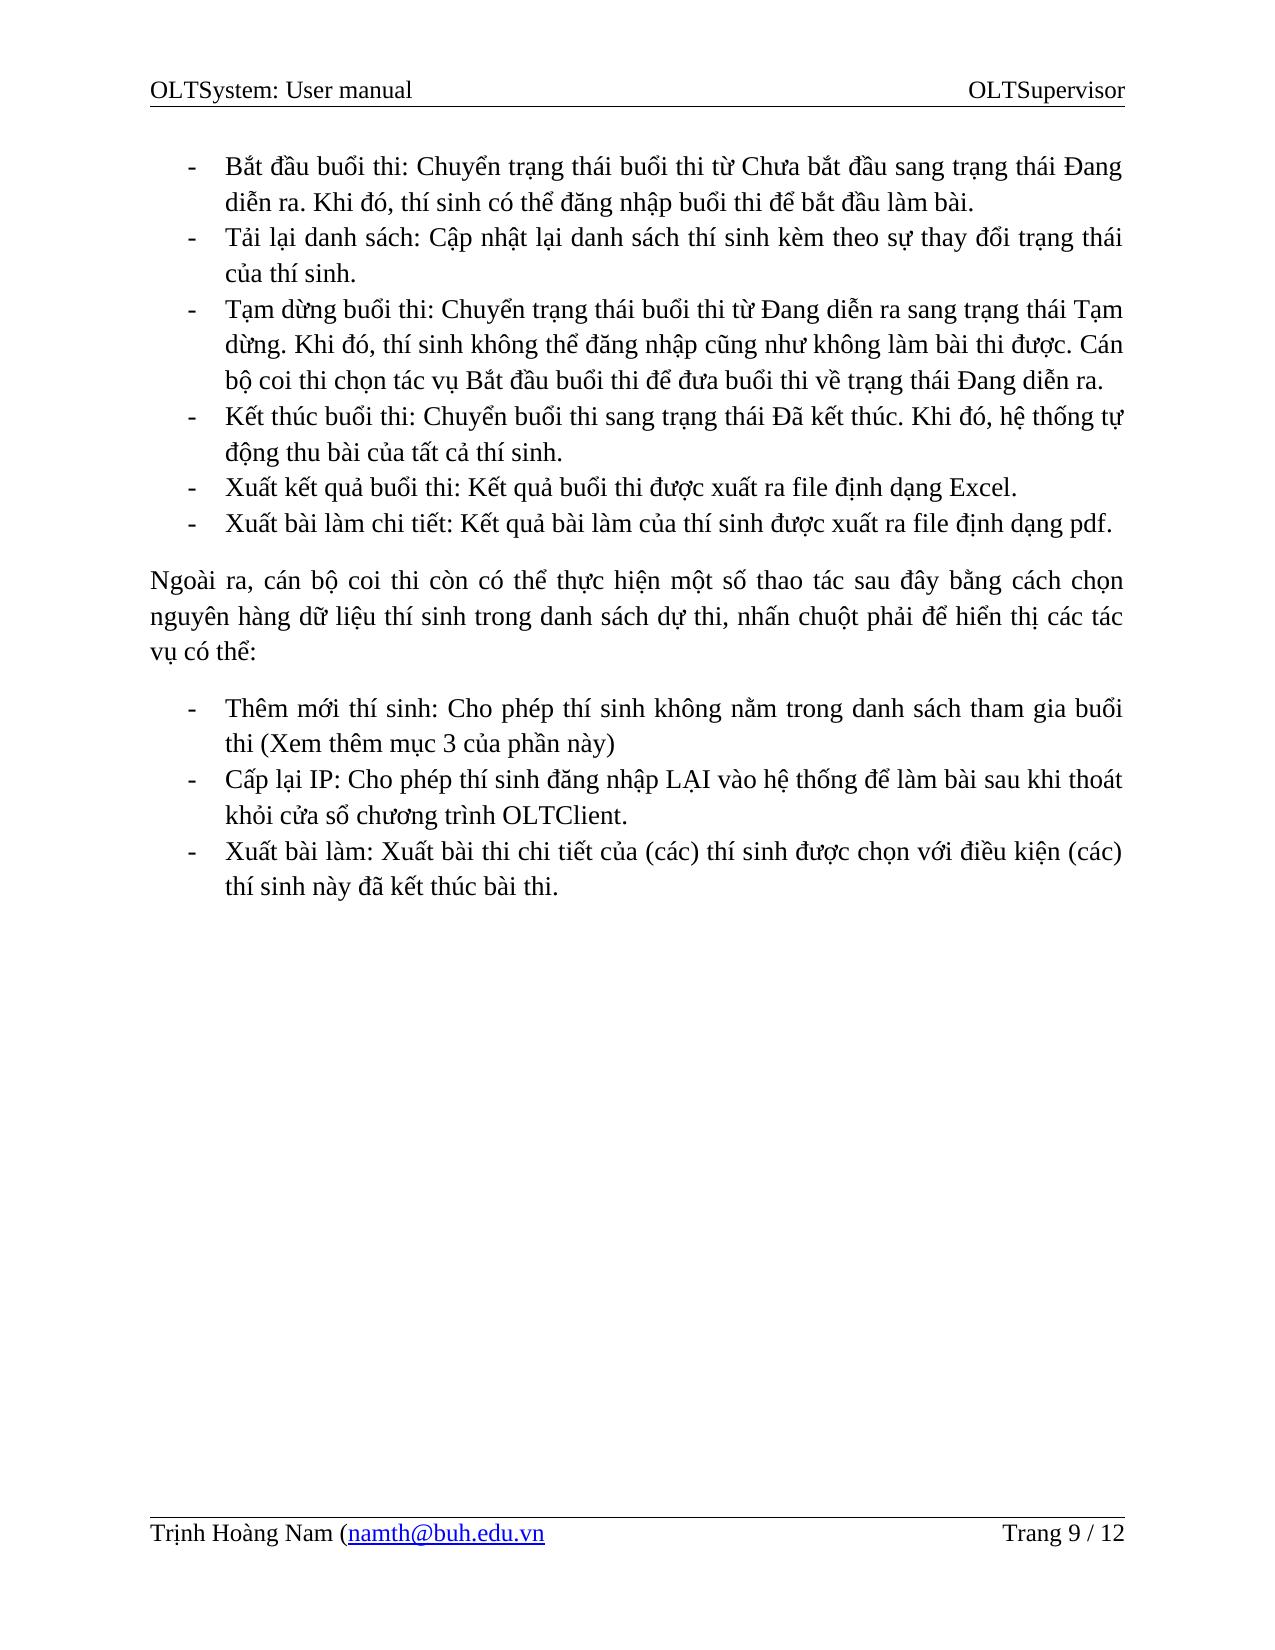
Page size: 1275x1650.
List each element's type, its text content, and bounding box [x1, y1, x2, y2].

list Tải lại danh sách: Cập nhật lại danh sách thí sinh kèm theo sự thay đổi trạng thái của thí sinh. [187, 221, 1125, 288]
list Bắt đầu buổi thi: Chuyển trạng thái buổi thi từ Chưa bắt đầu sang trạng thái Đang diễn ra. Khi đó, thí sinh có thể đăng nhập buổi thi để bắt đầu làm bài. [187, 150, 1125, 217]
list Kết thúc buổi thi: Chuyển buổi thi sang trạng thái Đã kết thúc. Khi đó, hệ thống tự động thu bài của tất cả thí sinh. [187, 400, 1125, 467]
list Cấp lại IP: Cho phép thí sinh đăng nhập LẠI vào hệ thống để làm bài sau khi thoát khỏi cửa sổ chương trình OLTClient. [187, 763, 1125, 830]
list Xuất kết quả buổi thi: Kết quả buổi thi được xuất ra file định dạng Excel. [187, 472, 1125, 503]
list Tạm dừng buổi thi: Chuyển trạng thái buổi thi từ Đang diễn ra sang trạng thái Tạm dừng. Khi đó, thí sinh không thể đăng nhập cũng như không làm bài thi được. Cán bộ coi thi chọn tác vụ Bắt đầu buổi thi để đưa buổi thi về trạng thái Đang diễn ra. [187, 293, 1125, 396]
list Thêm mới thí sinh: Cho phép thí sinh không nằm trong danh sách tham gia buổi thi (Xem thêm mục 3 của phần này) [187, 692, 1125, 759]
list Xuất bài làm chi tiết: Kết quả bài làm của thí sinh được xuất ra file định dạng pdf. [187, 507, 1125, 538]
list Xuất bài làm: Xuất bài thi chi tiết của (các) thí sinh được chọn với điều kiện (các) thí sinh này đã kết thúc bài thi. [187, 835, 1125, 902]
text Ngoài ra, cán bộ coi thi còn có thể thực hiện một số thao tác sau đây bằng cách chọn nguyên hàng dữ liệu thí sinh trong danh sách dự thi, nhấn chuột phải để hiển thị các tác vụ có thể: [150, 564, 1125, 666]
